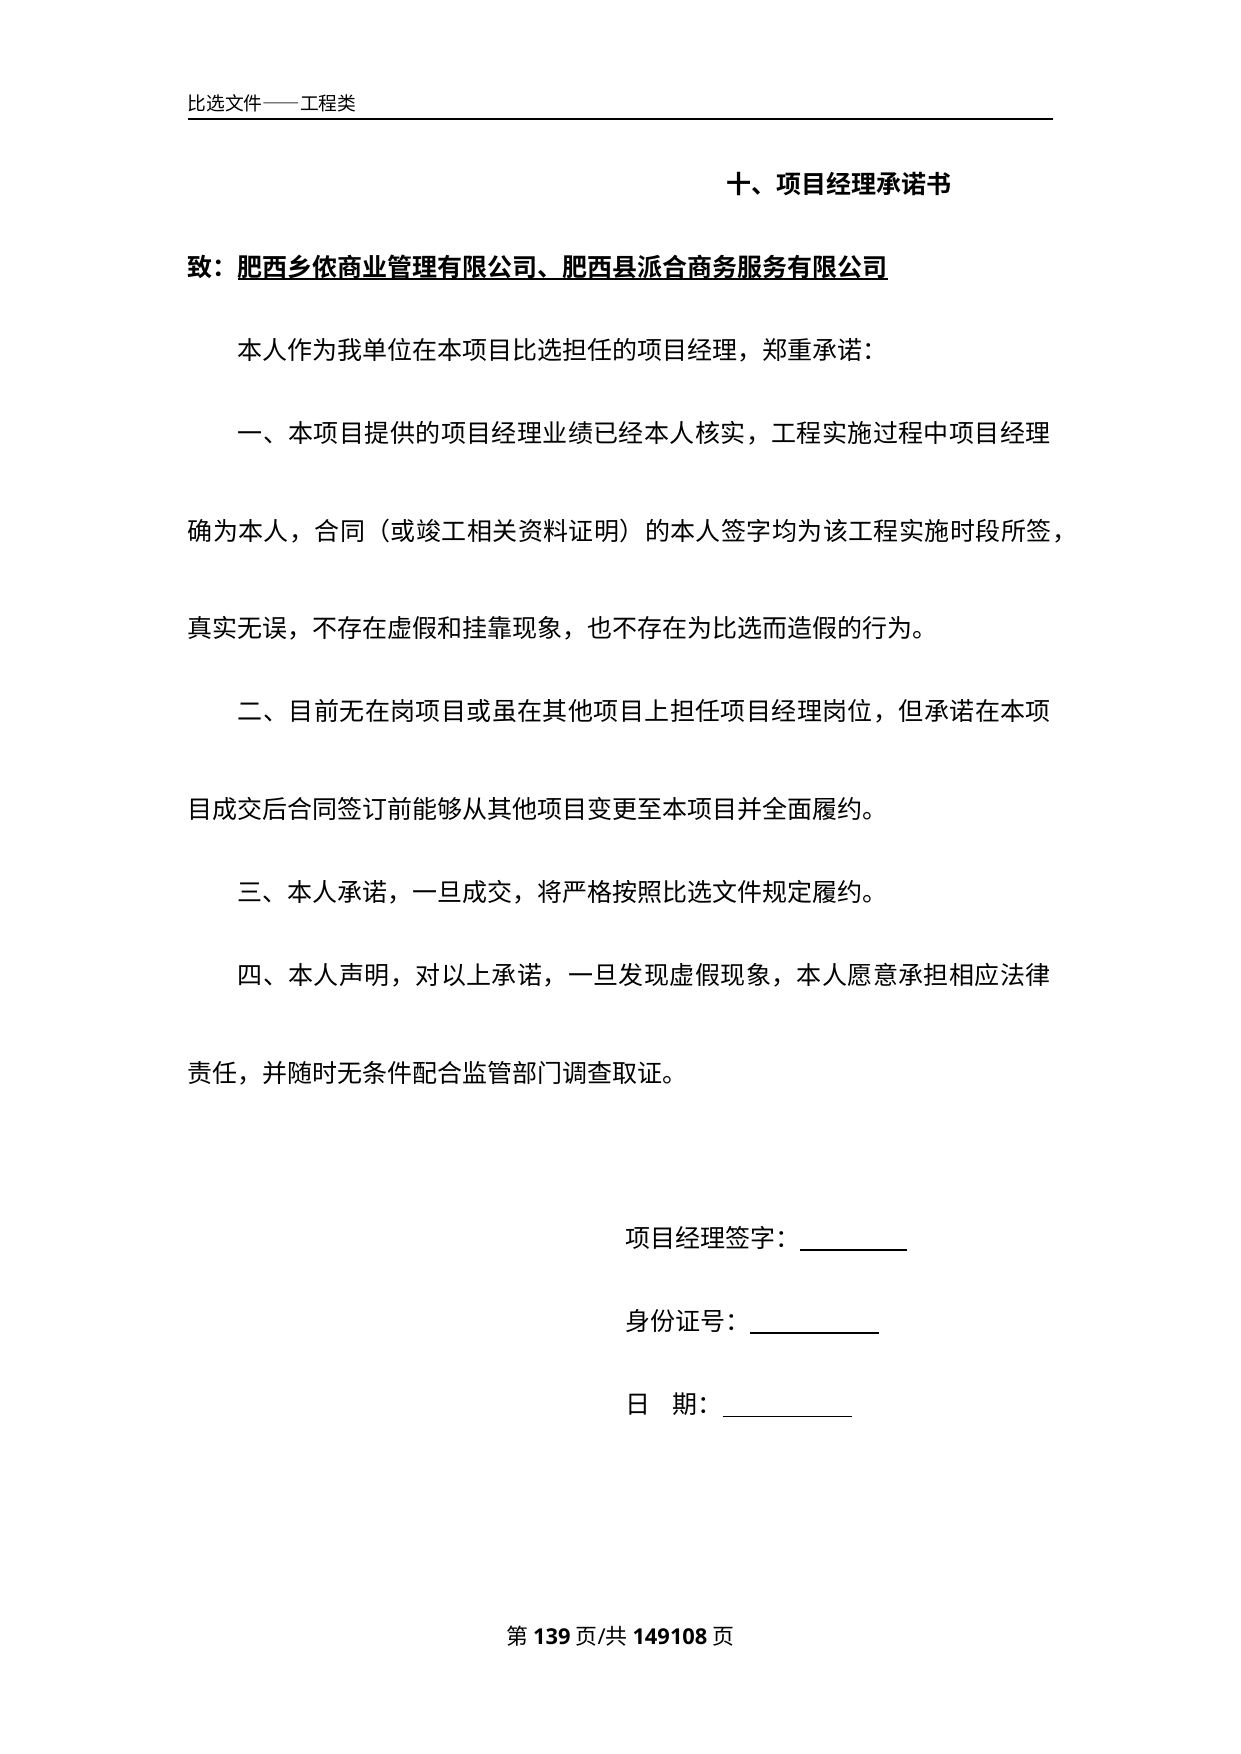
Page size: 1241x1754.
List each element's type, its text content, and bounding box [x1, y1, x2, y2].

text 身份证号： [187, 1287, 1053, 1352]
text 致：肥西乡侬商业管理有限公司、肥西县派合商务服务有限公司 [187, 233, 1053, 298]
text 日 期： [187, 1370, 1053, 1435]
text 项目经理签字： [187, 1204, 1053, 1269]
text 三、本人承诺，一旦成交，将严格按照比选文件规定履约。 [187, 858, 1053, 923]
text 二、目前无在岗项目或虽在其他项目上担任项目经理岗位，但承诺在本项目成交后合同签订前能够从其他项目变更至本项目并全面履约。 [187, 677, 1053, 840]
text 一、本项目提供的项目经理业绩已经本人核实，工程实施过程中项目经理确为本人，合同（或竣工相关资料证明）的本人签字均为该工程实施时段所签，真实无误，不存在虚假和挂靠现象，也不存在为比选而造假的行为。 [187, 399, 1053, 659]
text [187, 150, 1053, 215]
text 本人作为我单位在本项目比选担任的项目经理，郑重承诺： [187, 316, 1053, 381]
text 四、本人声明，对以上承诺，一旦发现虚假现象，本人愿意承担相应法律责任，并随时无条件配合监管部门调查取证。 [187, 941, 1053, 1104]
